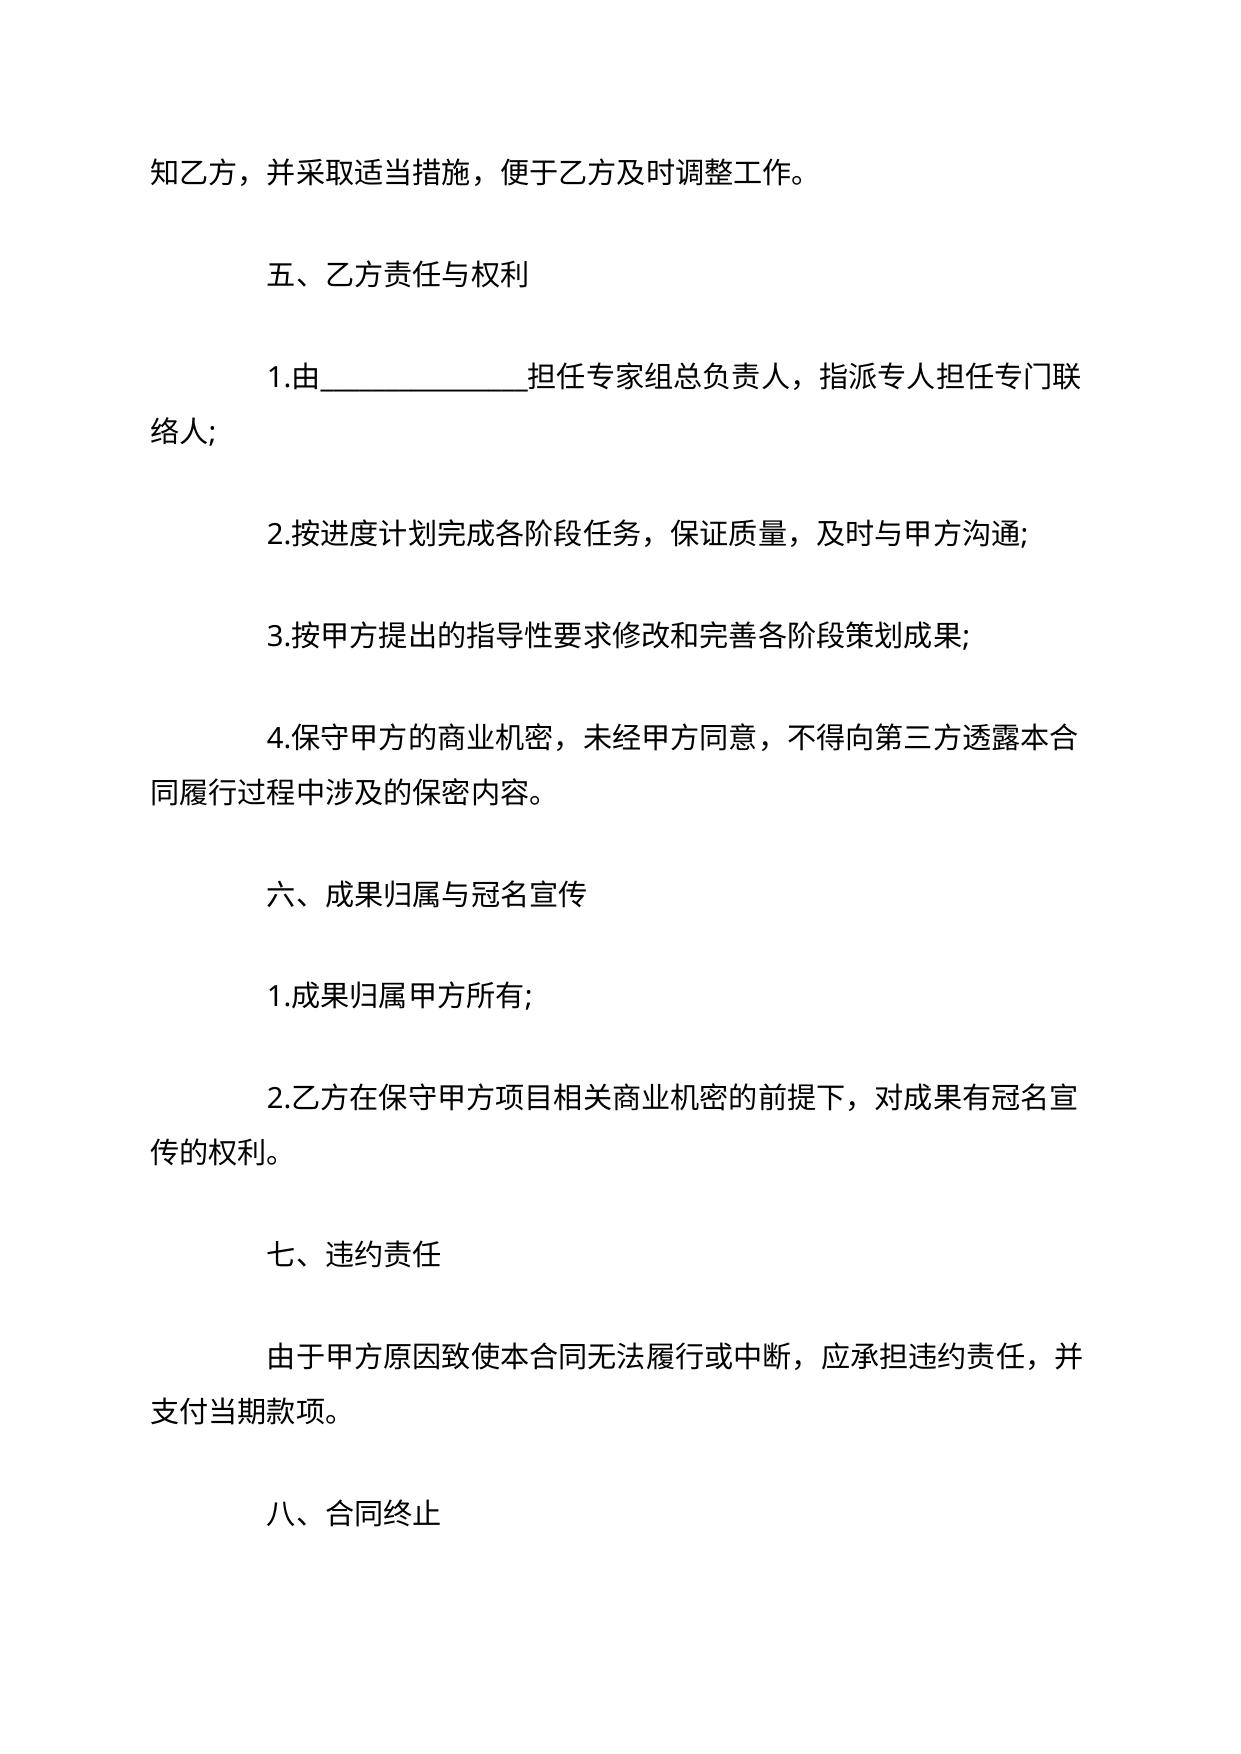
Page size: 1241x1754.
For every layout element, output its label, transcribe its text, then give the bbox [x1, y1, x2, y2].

text 2.按进度计划完成各阶段任务，保证质量，及时与甲方沟通; [150, 511, 1090, 553]
text 八、合同终止 [150, 1490, 1090, 1532]
text 3.按甲方提出的指导性要求修改和完善各阶段策划成果; [150, 612, 1090, 655]
text 由于甲方原因致使本合同无法履行或中断，应承担违约责任，并支付当期款项。 [150, 1333, 1090, 1431]
text 2.乙方在保守甲方项目相关商业机密的前提下，对成果有冠名宣传的权利。 [150, 1075, 1090, 1172]
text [150, 150, 1090, 192]
text 六、成果归属与冠名宣传 [150, 871, 1090, 913]
text 4.保守甲方的商业机密，未经甲方同意，不得向第三方透露本合同履行过程中涉及的保密内容。 [150, 714, 1090, 812]
text 五、乙方责任与权利 [150, 252, 1090, 294]
text 1.由________________担任专家组总负责人，指派专人担任专门联络人; [150, 353, 1090, 451]
text 1.成果归属甲方所有; [150, 973, 1090, 1015]
text 七、违约责任 [150, 1232, 1090, 1274]
